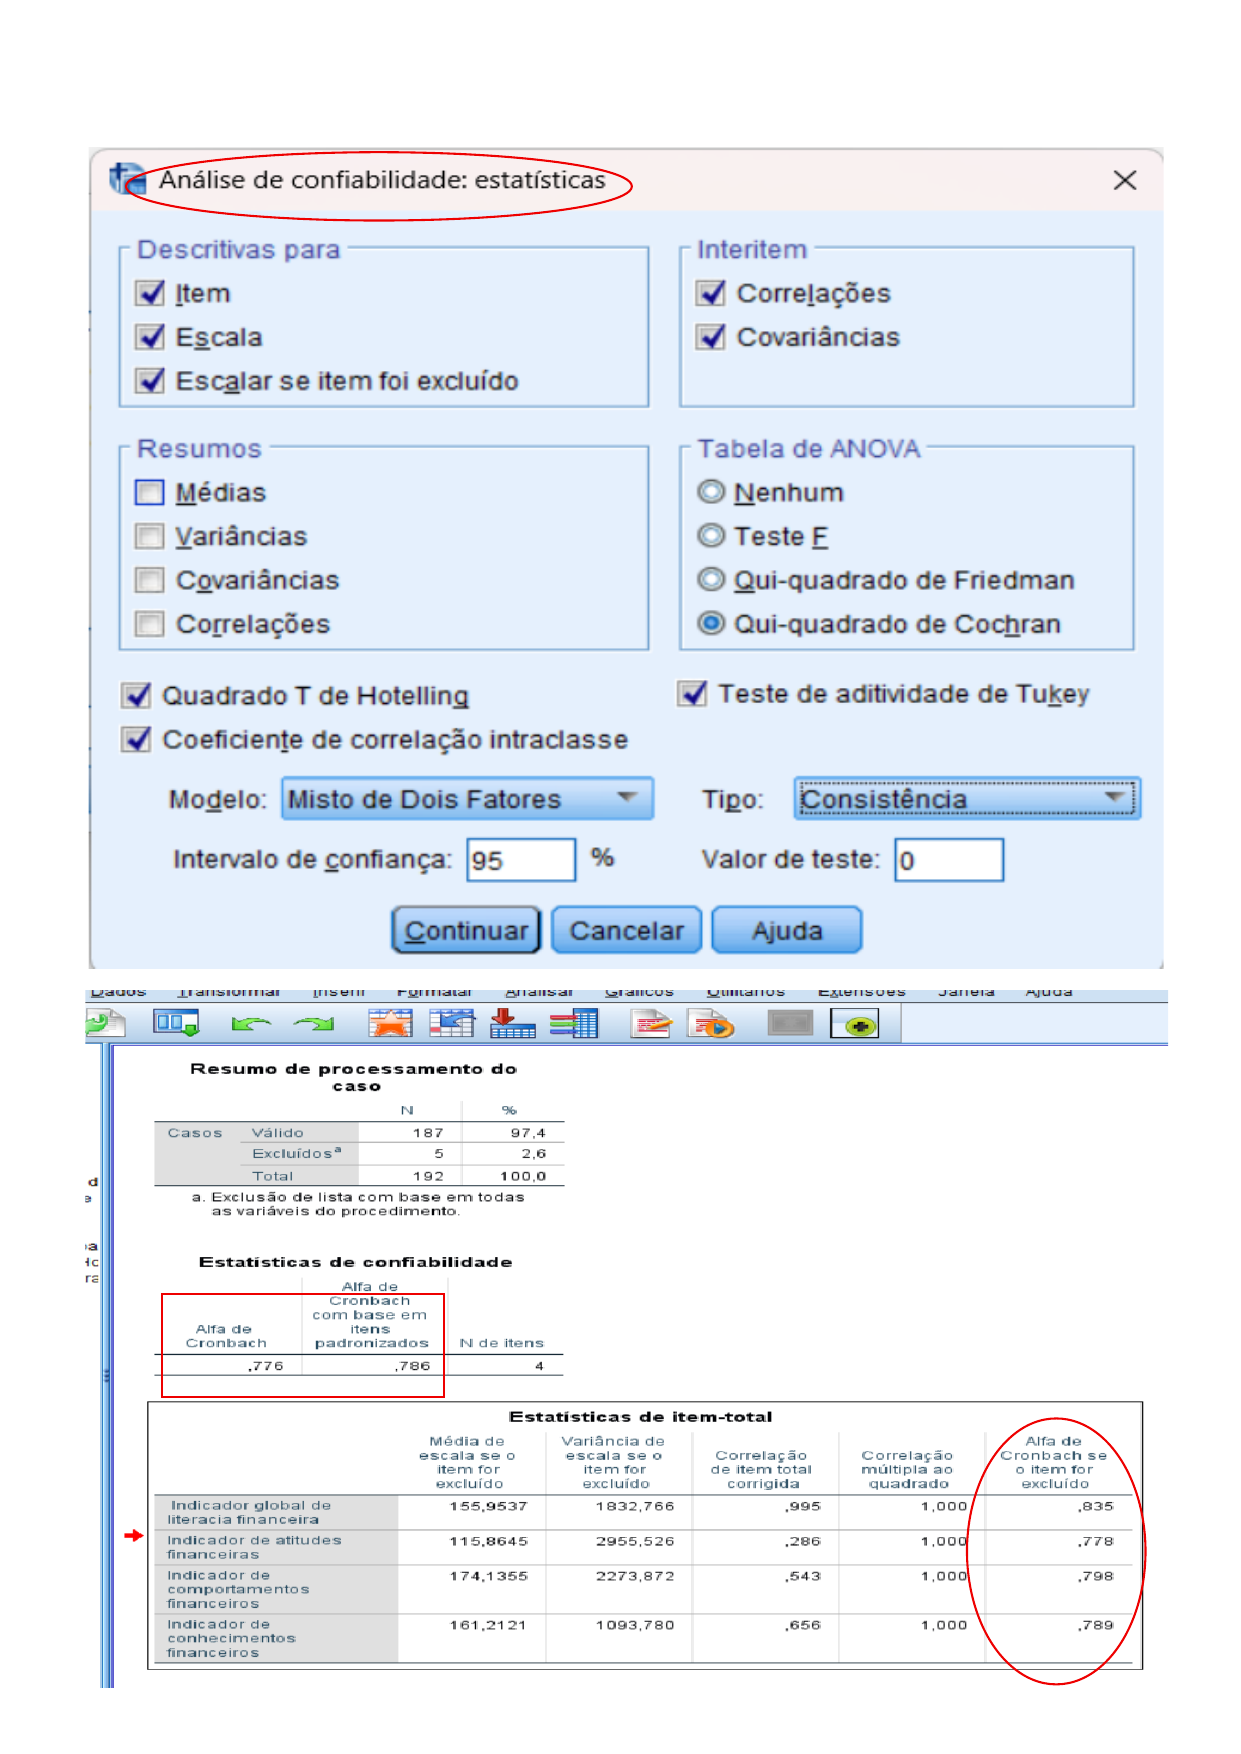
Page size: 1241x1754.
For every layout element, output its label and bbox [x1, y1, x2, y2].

picture [85, 990, 1169, 1688]
picture [88, 147, 1164, 969]
